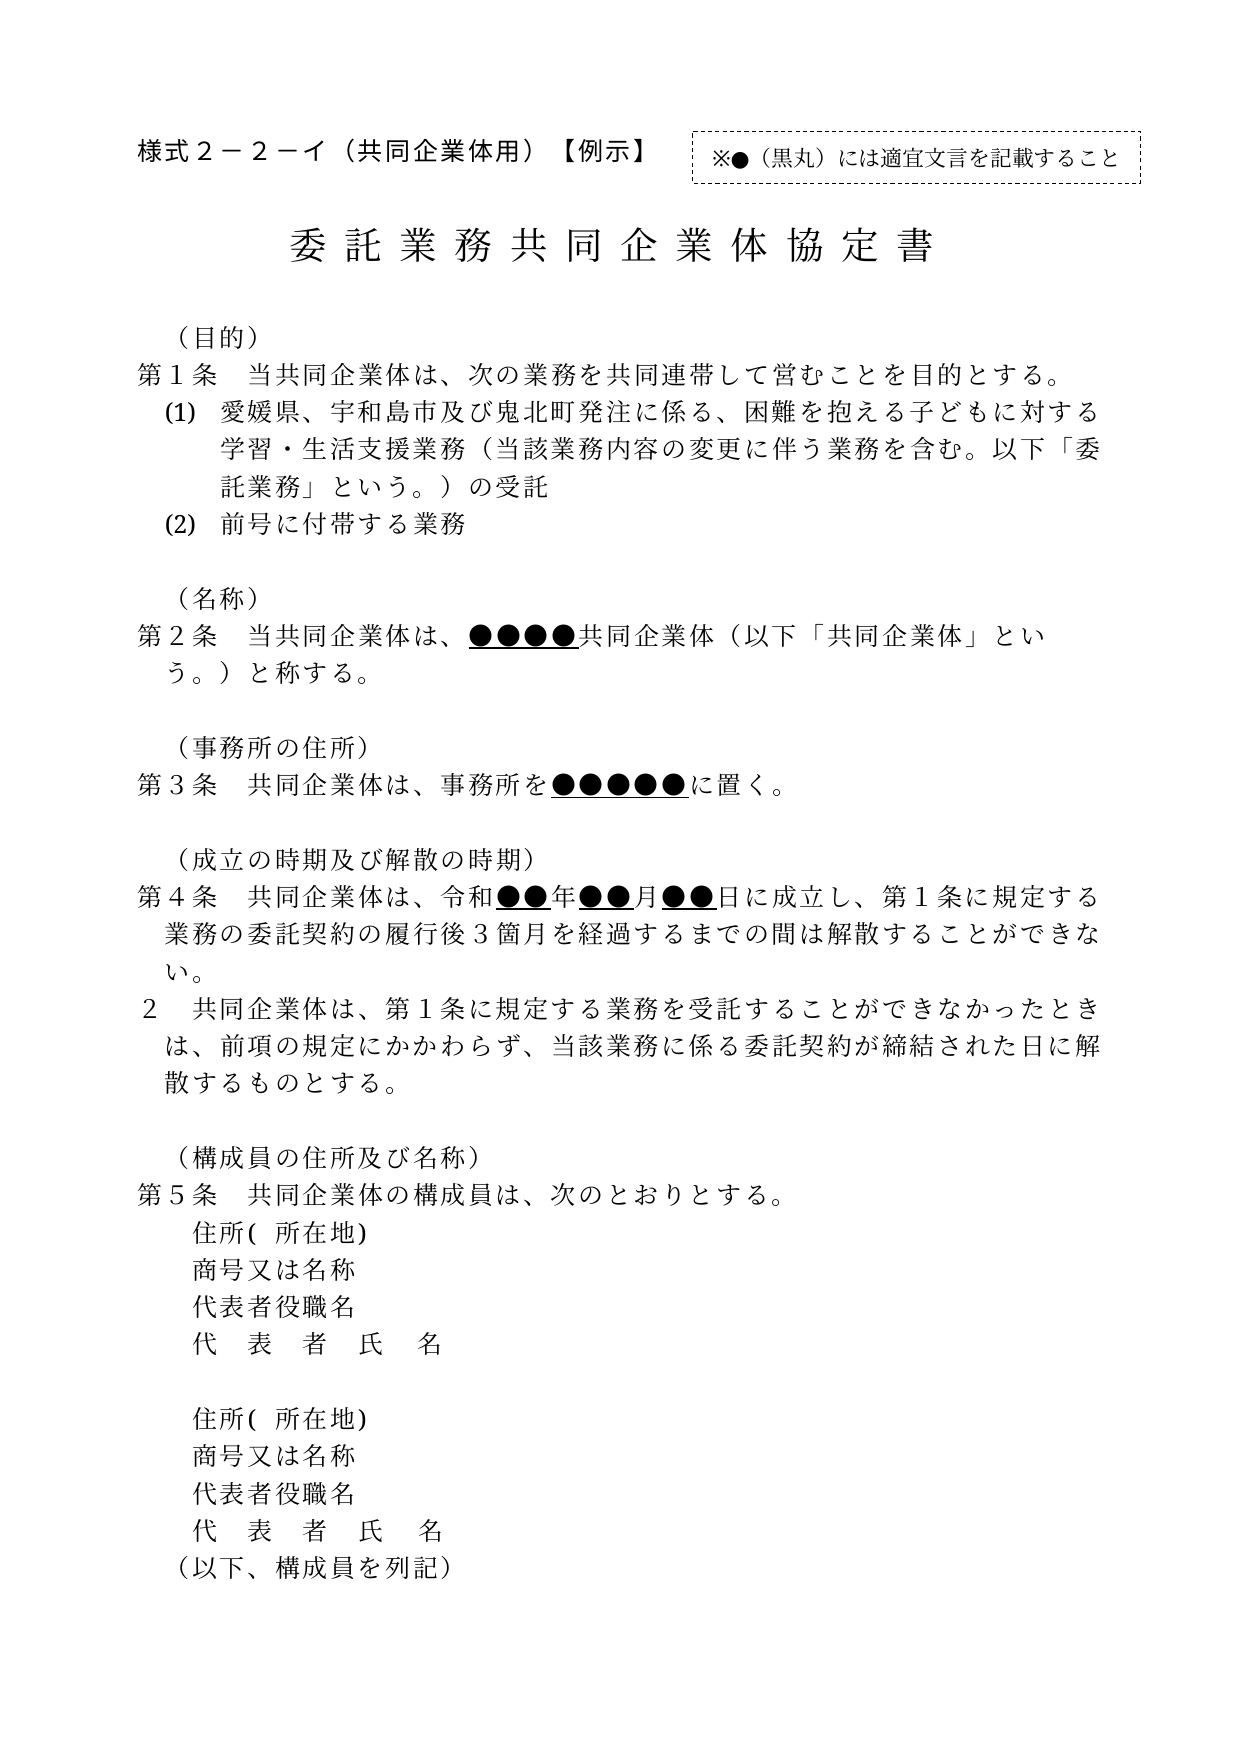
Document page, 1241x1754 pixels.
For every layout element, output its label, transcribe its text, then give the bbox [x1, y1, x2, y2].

text 代表者氏名 [137, 1511, 1103, 1548]
text （成立の時期及び解散の時期） [137, 840, 1103, 877]
text 第３条 共同企業体は、事務所を●●●●●に置く。 [137, 765, 1103, 802]
text 代表者氏名 [137, 1324, 1103, 1362]
text (1) 愛媛県、宇和島市及び鬼北町発注に係る、困難を抱える子どもに対する学習・生活支援業務（当該業務内容の変更に伴う業務を含む。以下「委託業務」という。）の受託 [137, 392, 1103, 504]
text 代表者役職名 [137, 1474, 1103, 1511]
text 第５条 共同企業体の構成員は、次のとおりとする。 [137, 1175, 1103, 1213]
text 商号又は名称 [137, 1250, 1103, 1287]
text 住所(所在地) [137, 1213, 1103, 1250]
text 代表者役職名 [137, 1287, 1103, 1324]
text 第１条 当共同企業体は、次の業務を共同連帯して営むことを目的とする。 [137, 355, 1103, 392]
text （目的） [137, 318, 1103, 355]
text （事務所の住所） [137, 728, 1103, 765]
text (2) 前号に付帯する業務 [137, 504, 1103, 541]
text （以下、構成員を列記） [137, 1548, 1103, 1586]
text 住所(所在地) [137, 1399, 1103, 1436]
text 第２条 当共同企業体は、●●●●共同企業体（以下「共同企業体」という。）と称する。 [137, 616, 1103, 691]
text （名称） [137, 579, 1103, 616]
text （構成員の住所及び名称） [137, 1138, 1103, 1175]
text 委託業務共同企業体協定書 [137, 206, 1103, 280]
text 商号又は名称 [137, 1436, 1103, 1474]
text 第４条 共同企業体は、令和●●年●●月●●日に成立し、第１条に規定する業務の委託契約の履行後３箇月を経過するまでの間は解散することができない。 [137, 877, 1103, 989]
text ２ 共同企業体は、第１条に規定する業務を受託することができなかったときは、前項の規定にかかわらず、当該業務に係る委託契約が締結された日に解散するものとする。 [137, 989, 1103, 1101]
